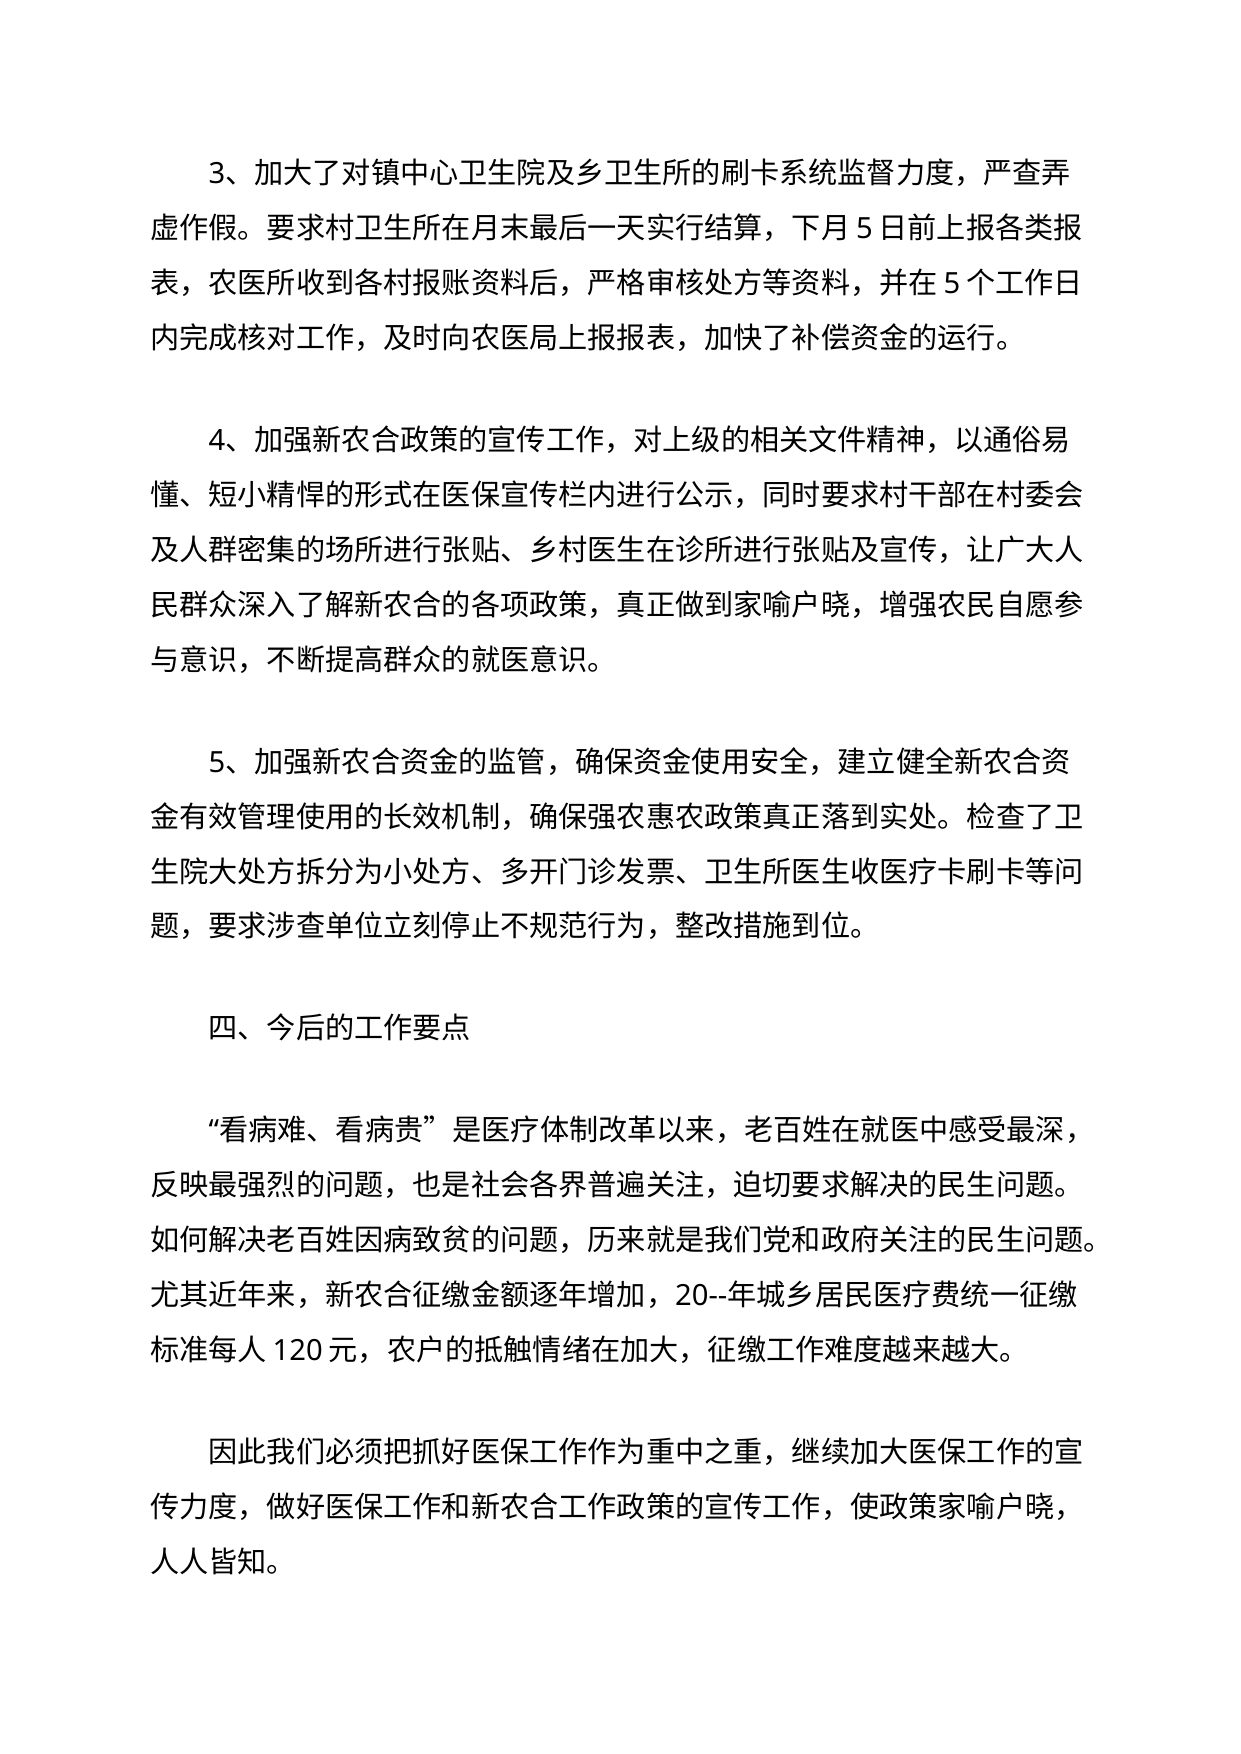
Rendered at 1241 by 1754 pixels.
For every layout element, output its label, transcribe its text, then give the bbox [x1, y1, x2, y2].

text “看病难、看病贵”是医疗体制改革以来，老百姓在就医中感受最深，反映最强烈的问题，也是社会各界普遍关注，迫切要求解决的民生问题。如何解决老百姓因病致贫的问题，历来就是我们党和政府关注的民生问题。尤其近年来，新农合征缴金额逐年增加，20--年城乡居民医疗费统一征缴标准每人120元，农户的抵触情绪在加大，征缴工作难度越来越大。 [150, 1107, 1090, 1369]
text 4、加强新农合政策的宣传工作，对上级的相关文件精神，以通俗易懂、短小精悍的形式在医保宣传栏内进行公示，同时要求村干部在村委会及人群密集的场所进行张贴、乡村医生在诊所进行张贴及宣传，让广大人民群众深入了解新农合的各项政策，真正做到家喻户晓，增强农民自愿参与意识，不断提高群众的就医意识。 [150, 417, 1090, 679]
text 3、加大了对镇中心卫生院及乡卫生所的刷卡系统监督力度，严查弄虚作假。要求村卫生所在月末最后一天实行结算，下月5日前上报各类报表，农医所收到各村报账资料后，严格审核处方等资料，并在5个工作日内完成核对工作，及时向农医局上报报表，加快了补偿资金的运行。 [150, 150, 1090, 357]
text 5、加强新农合资金的监管，确保资金使用安全，建立健全新农合资金有效管理使用的长效机制，确保强农惠农政策真正落到实处。检查了卫生院大处方拆分为小处方、多开门诊发票、卫生所医生收医疗卡刷卡等问题，要求涉查单位立刻停止不规范行为，整改措施到位。 [150, 738, 1090, 945]
text 因此我们必须把抓好医保工作作为重中之重，继续加大医保工作的宣传力度，做好医保工作和新农合工作政策的宣传工作，使政策家喻户晓，人人皆知。 [150, 1428, 1090, 1580]
text 四、今后的工作要点 [150, 1005, 1090, 1047]
